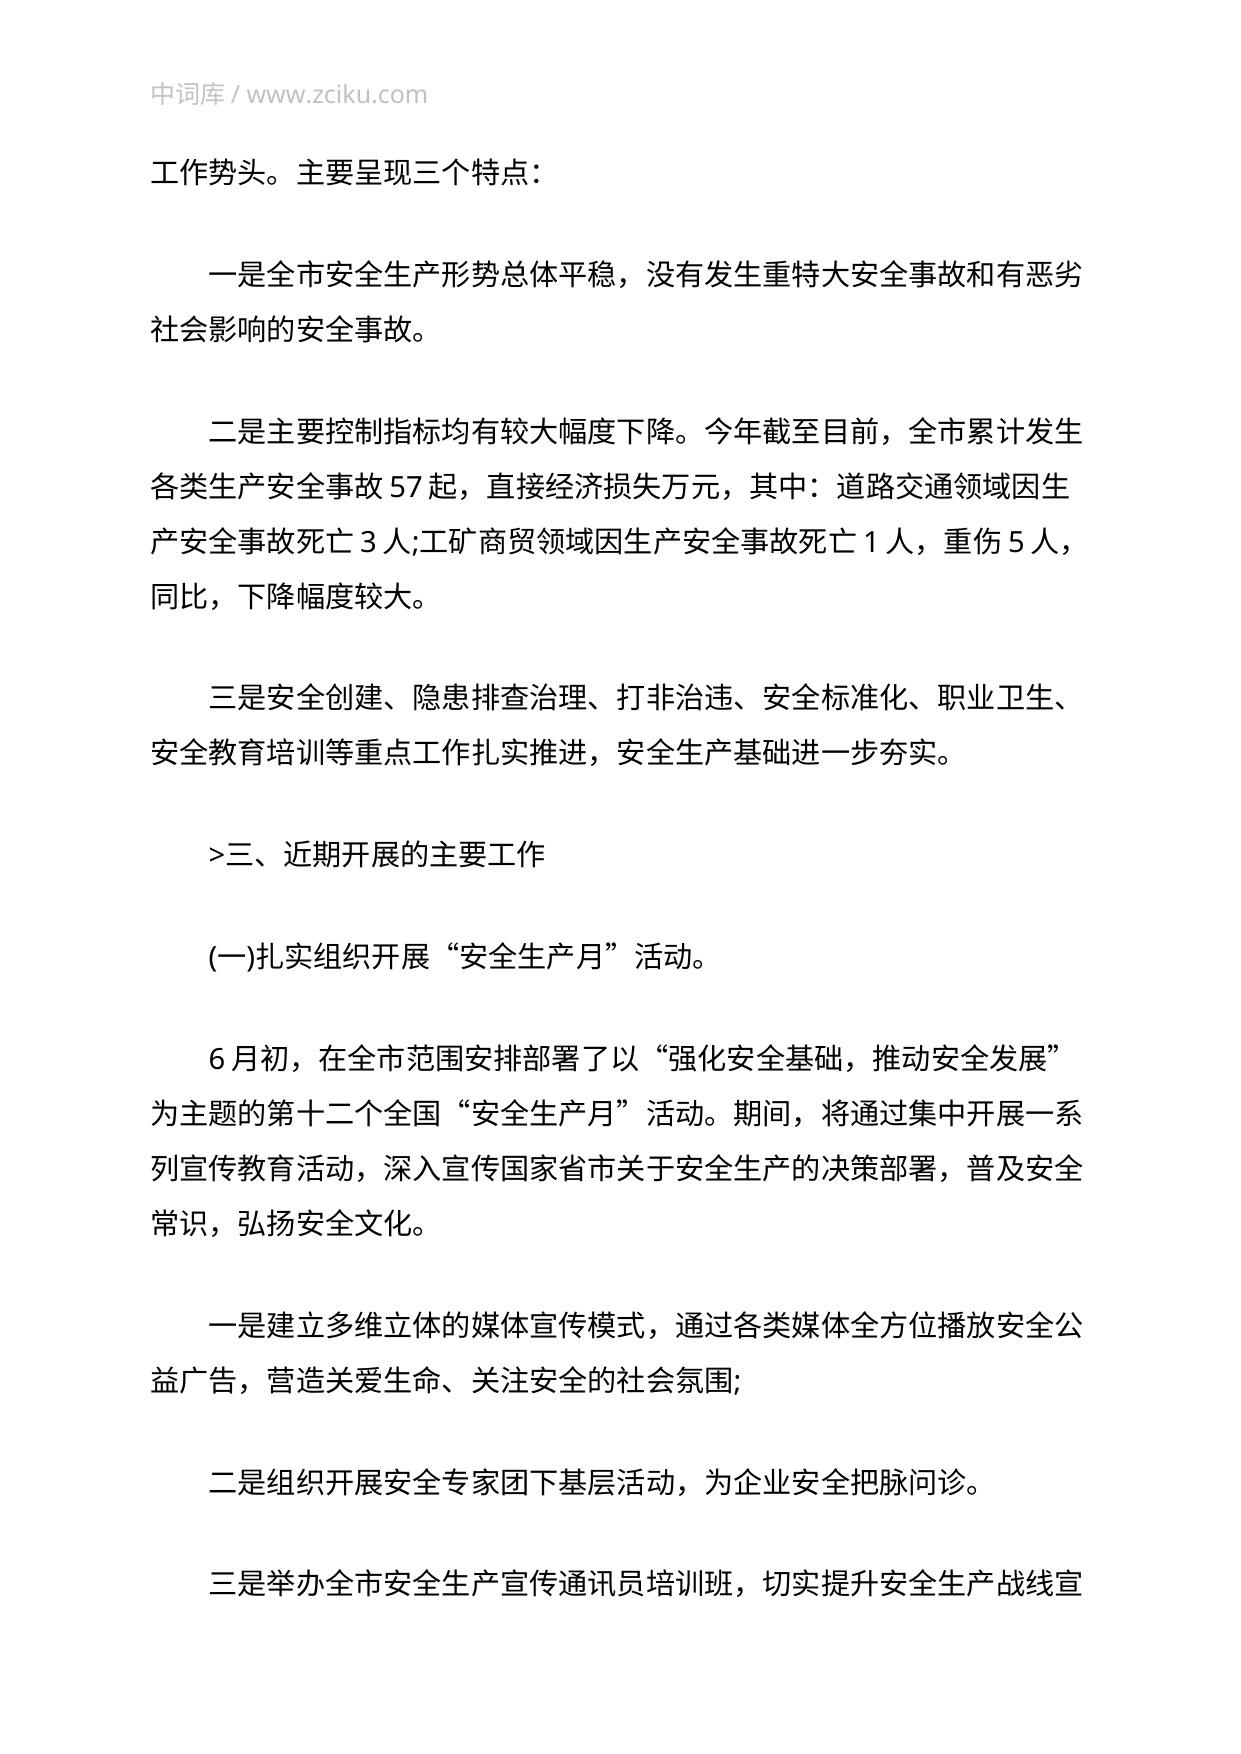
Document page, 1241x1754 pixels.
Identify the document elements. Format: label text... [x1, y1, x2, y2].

text (一)扎实组织开展“安全生产月”活动。 [150, 934, 1090, 976]
text 6月初，在全市范围安排部署了以“强化安全基础，推动安全发展”为主题的第十二个全国“安全生产月”活动。期间，将通过集中开展一系列宣传教育活动，深入宣传国家省市关于安全生产的决策部署，普及安全常识，弘扬安全文化。 [150, 1036, 1090, 1243]
text 一是全市安全生产形势总体平稳，没有发生重特大安全事故和有恶劣社会影响的安全事故。 [150, 252, 1090, 349]
text 二是组织开展安全专家团下基层活动，为企业安全把脉问诊。 [150, 1459, 1090, 1501]
text >三、近期开展的主要工作 [150, 832, 1090, 874]
text 一是建立多维立体的媒体宣传模式，通过各类媒体全方位播放安全公益广告，营造关爱生命、关注安全的社会氛围; [150, 1302, 1090, 1399]
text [150, 1561, 1090, 1603]
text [150, 150, 1090, 192]
text 二是主要控制指标均有较大幅度下降。今年截至目前，全市累计发生各类生产安全事故57起，直接经济损失万元，其中：道路交通领域因生产安全事故死亡3人;工矿商贸领域因生产安全事故死亡1人，重伤5人，同比，下降幅度较大。 [150, 408, 1090, 616]
text 三是安全创建、隐患排查治理、打非治违、安全标准化、职业卫生、安全教育培训等重点工作扎实推进，安全生产基础进一步夯实。 [150, 675, 1090, 772]
